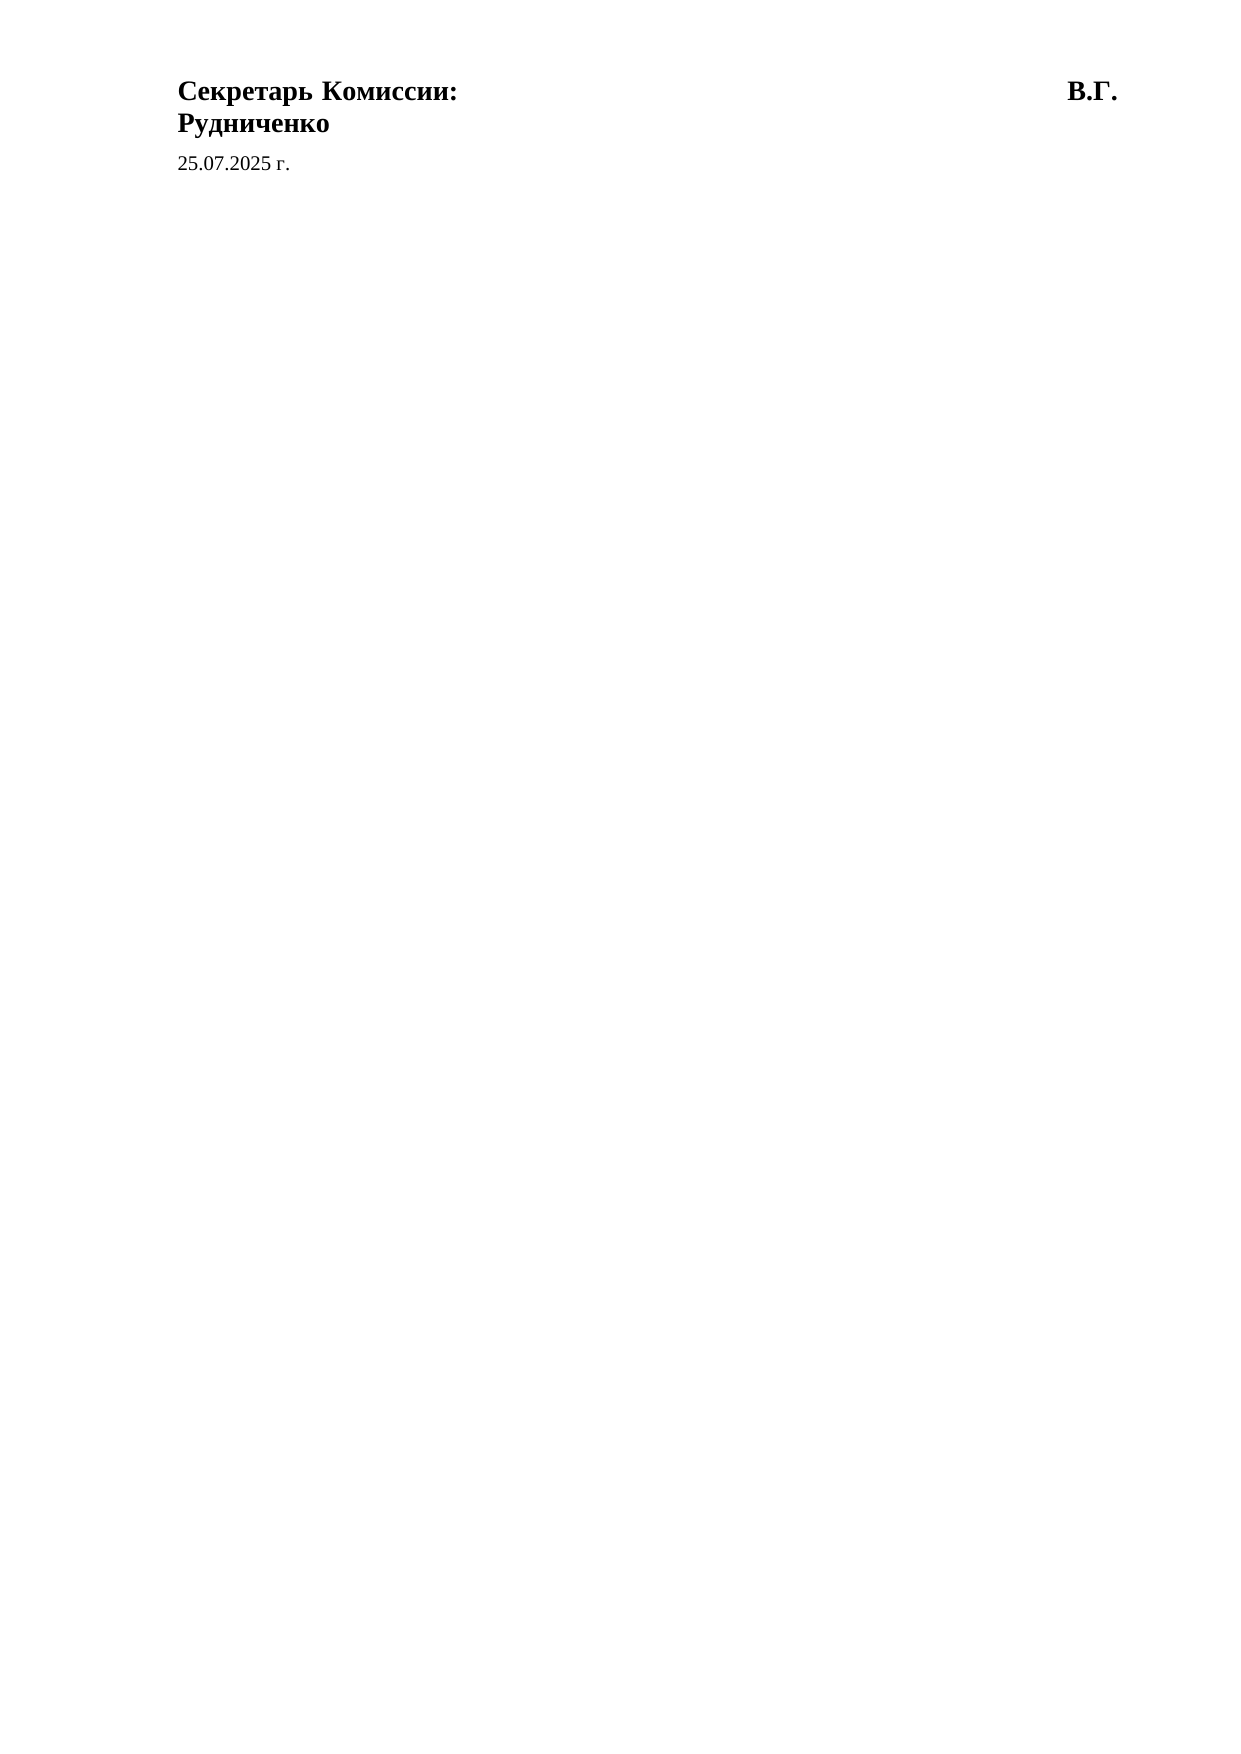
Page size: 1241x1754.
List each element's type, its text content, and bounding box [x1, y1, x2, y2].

text Секретарь Комиссии: В.Г. Рудниченко [177, 74, 1122, 139]
text 25.07.2025 г. [177, 151, 1137, 175]
